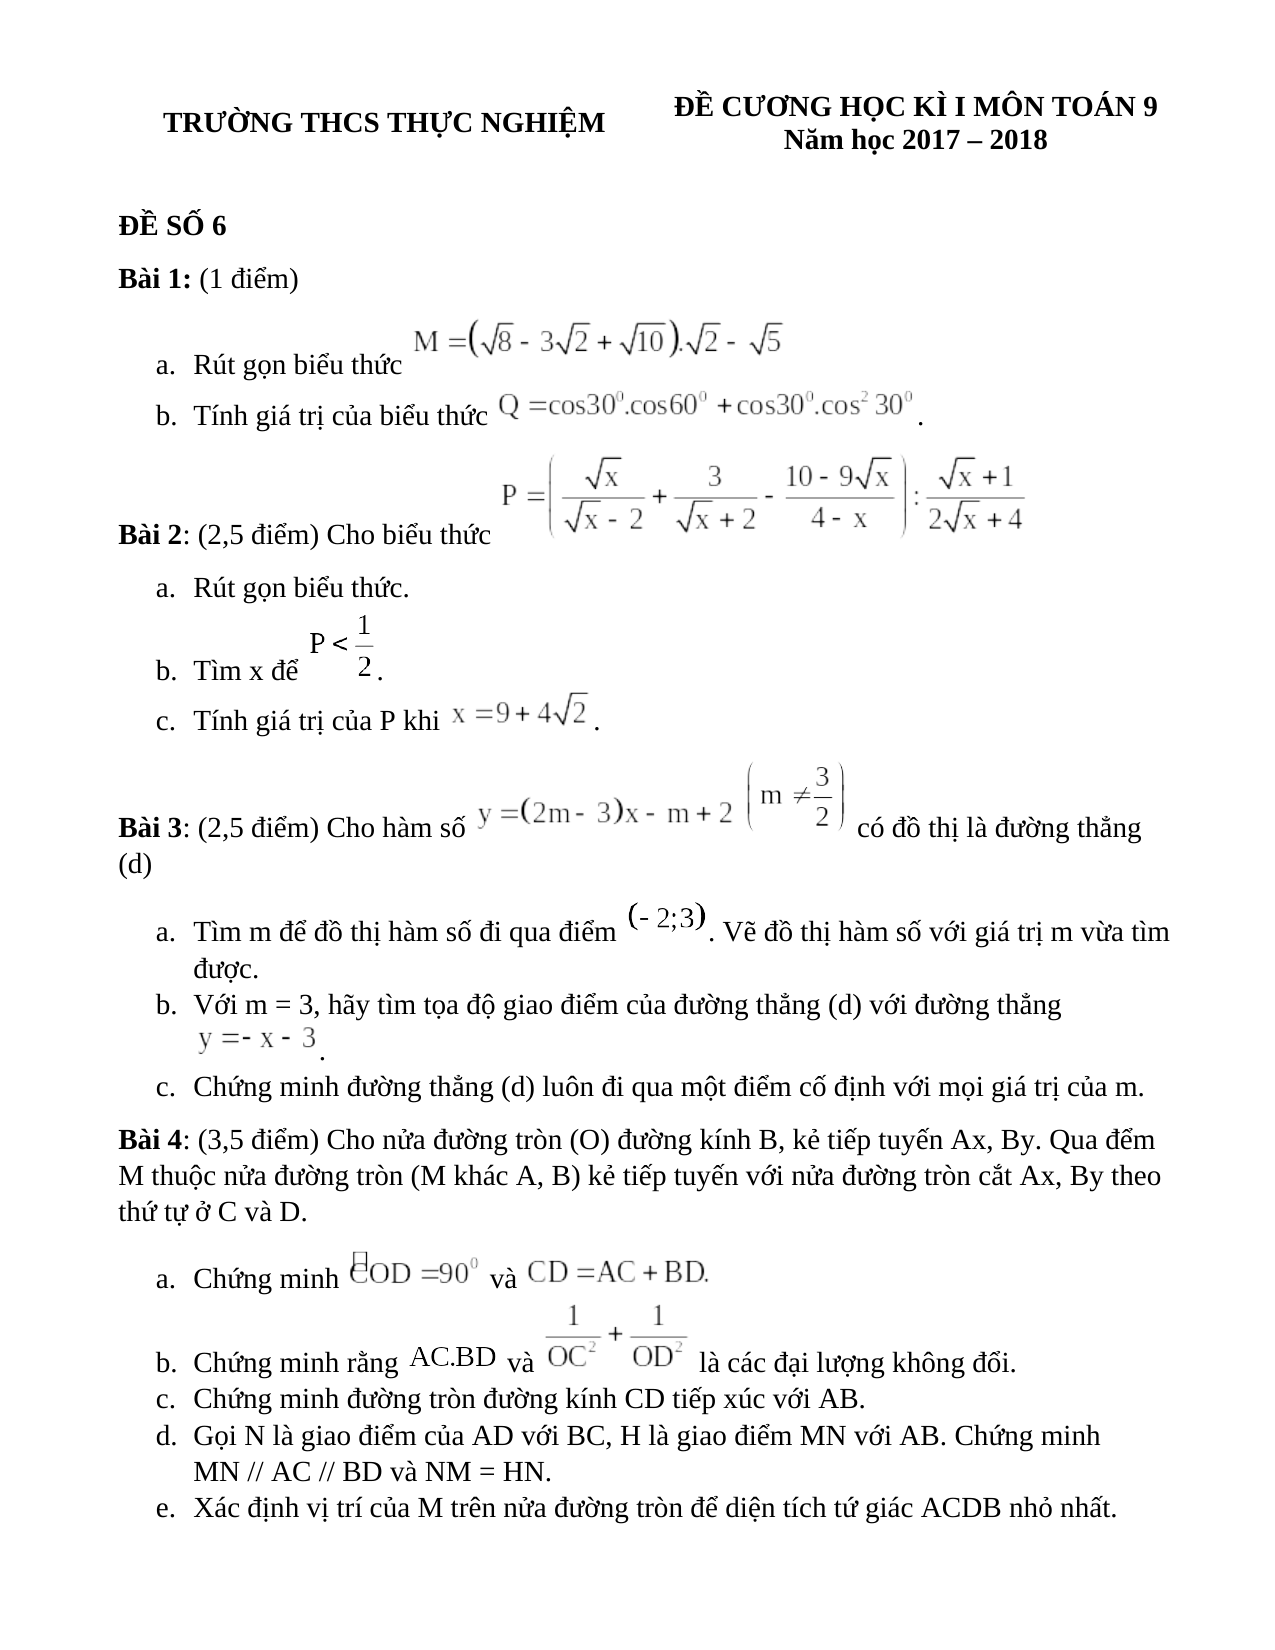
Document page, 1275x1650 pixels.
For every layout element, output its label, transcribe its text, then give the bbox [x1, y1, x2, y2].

list Chứng minh đường thẳng (d) luôn đi qua một điểm cố định với mọi giá trị của m. [156, 1069, 1181, 1102]
text Bài 2: (2,5 điểm) Cho biểu thức [118, 451, 1181, 551]
list Rút gọn biểu thức [156, 314, 1181, 381]
list MN // AC // BD và NM = HN. [193, 1454, 1181, 1487]
list Tính giá trị của biểu thức . [156, 384, 1181, 432]
list Xác định vị trí của M trên nửa đường tròn để diện tích tứ giác ACDB nhỏ nhất. [156, 1490, 1181, 1523]
list Rút gọn biểu thức. [156, 570, 1181, 604]
list Chứng minh và [156, 1247, 1181, 1295]
list Chứng minh rằng và là các đại lượng không đổi. [156, 1298, 1181, 1379]
text Bài 4: (3,5 điểm) Cho nửa đường tròn (O) đường kính B, kẻ tiếp tuyến Ax, By. Qua đểm M thuộc nửa đường tròn (M khác A, B) kẻ tiếp tuyến với nửa đường tròn cắt Ax, By theo thứ tự ở C và D. [118, 1122, 1181, 1228]
text ĐỀ SỐ 6 [118, 208, 1181, 242]
list Chứng minh đường tròn đường kính CD tiếp xúc với AB. [156, 1381, 1181, 1415]
list Với m = 3, hãy tìm tọa độ giao điểm của đường thẳng (d) với đường thẳng . [156, 987, 1181, 1066]
list Tìm m để đồ thị hàm số đi qua điểm . Vẽ đồ thị hàm số với giá trị m vừa tìm được. [156, 899, 1181, 984]
text Bài 3: (2,5 điểm) Cho hàm số có đồ thị là đường thẳng (d) [118, 756, 1181, 879]
list Tính giá trị của P khi . [156, 689, 1181, 737]
table_header ĐỀ CƯƠNG HỌC KÌ I MÔN TOÁN 9 Năm học 2017 – 2018 [650, 89, 1181, 156]
list Tìm x để . [156, 606, 1181, 686]
text Bài 1: (1 điểm) [118, 261, 1181, 295]
table_header TRƯỜNG THCS THỰC NGHIỆM [118, 89, 650, 156]
list Gọi N là giao điểm của AD với BC, H là giao điểm MN với AB. Chứng minh [156, 1418, 1181, 1451]
